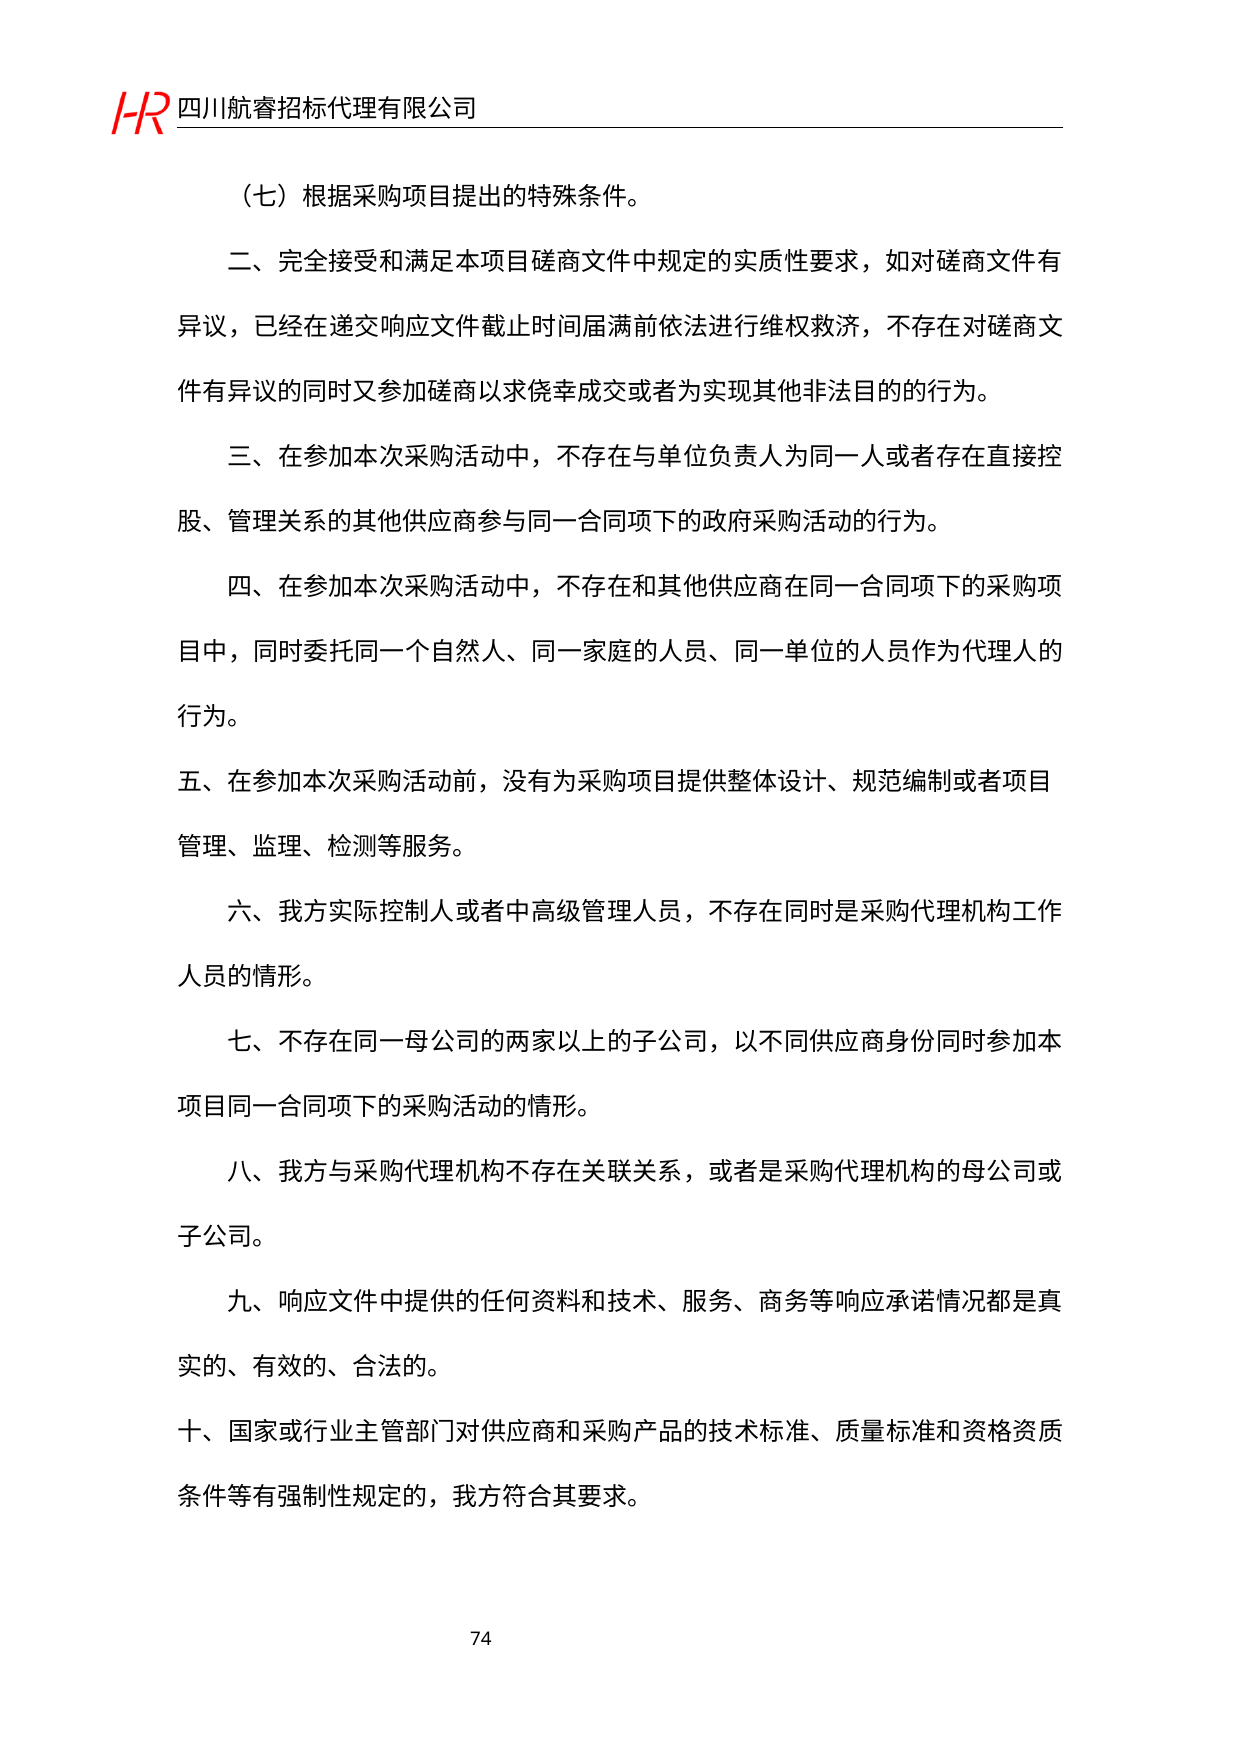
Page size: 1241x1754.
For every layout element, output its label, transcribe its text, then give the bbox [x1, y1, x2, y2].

text 十、国家或行业主管部门对供应商和采购产品的技术标准、质量标准和资格资质条件等有强制性规定的，我方符合其要求。 [177, 1397, 1063, 1527]
picture [109, 89, 172, 137]
text （七）根据采购项目提出的特殊条件。 [177, 162, 1063, 227]
text 四、在参加本次采购活动中，不存在和其他供应商在同一合同项下的采购项目中，同时委托同一个自然人、同一家庭的人员、同一单位的人员作为代理人的行为。 [177, 552, 1063, 747]
text 九、响应文件中提供的任何资料和技术、服务、商务等响应承诺情况都是真实的、有效的、合法的。 [177, 1267, 1063, 1397]
text 七、不存在同一母公司的两家以上的子公司，以不同供应商身份同时参加本项目同一合同项下的采购活动的情形。 [177, 1007, 1063, 1137]
text 八、我方与采购代理机构不存在关联关系，或者是采购代理机构的母公司或子公司。 [177, 1137, 1063, 1267]
text 三、在参加本次采购活动中，不存在与单位负责人为同一人或者存在直接控股、管理关系的其他供应商参与同一合同项下的政府采购活动的行为。 [177, 422, 1063, 552]
text 五、在参加本次采购活动前，没有为采购项目提供整体设计、规范编制或者项目管理、监理、检测等服务。 [177, 747, 1063, 877]
text 二、完全接受和满足本项目磋商文件中规定的实质性要求，如对磋商文件有异议，已经在递交响应文件截止时间届满前依法进行维权救济，不存在对磋商文件有异议的同时又参加磋商以求侥幸成交或者为实现其他非法目的的行为。 [177, 227, 1063, 422]
text 六、我方实际控制人或者中高级管理人员，不存在同时是采购代理机构工作人员的情形。 [177, 877, 1063, 1007]
